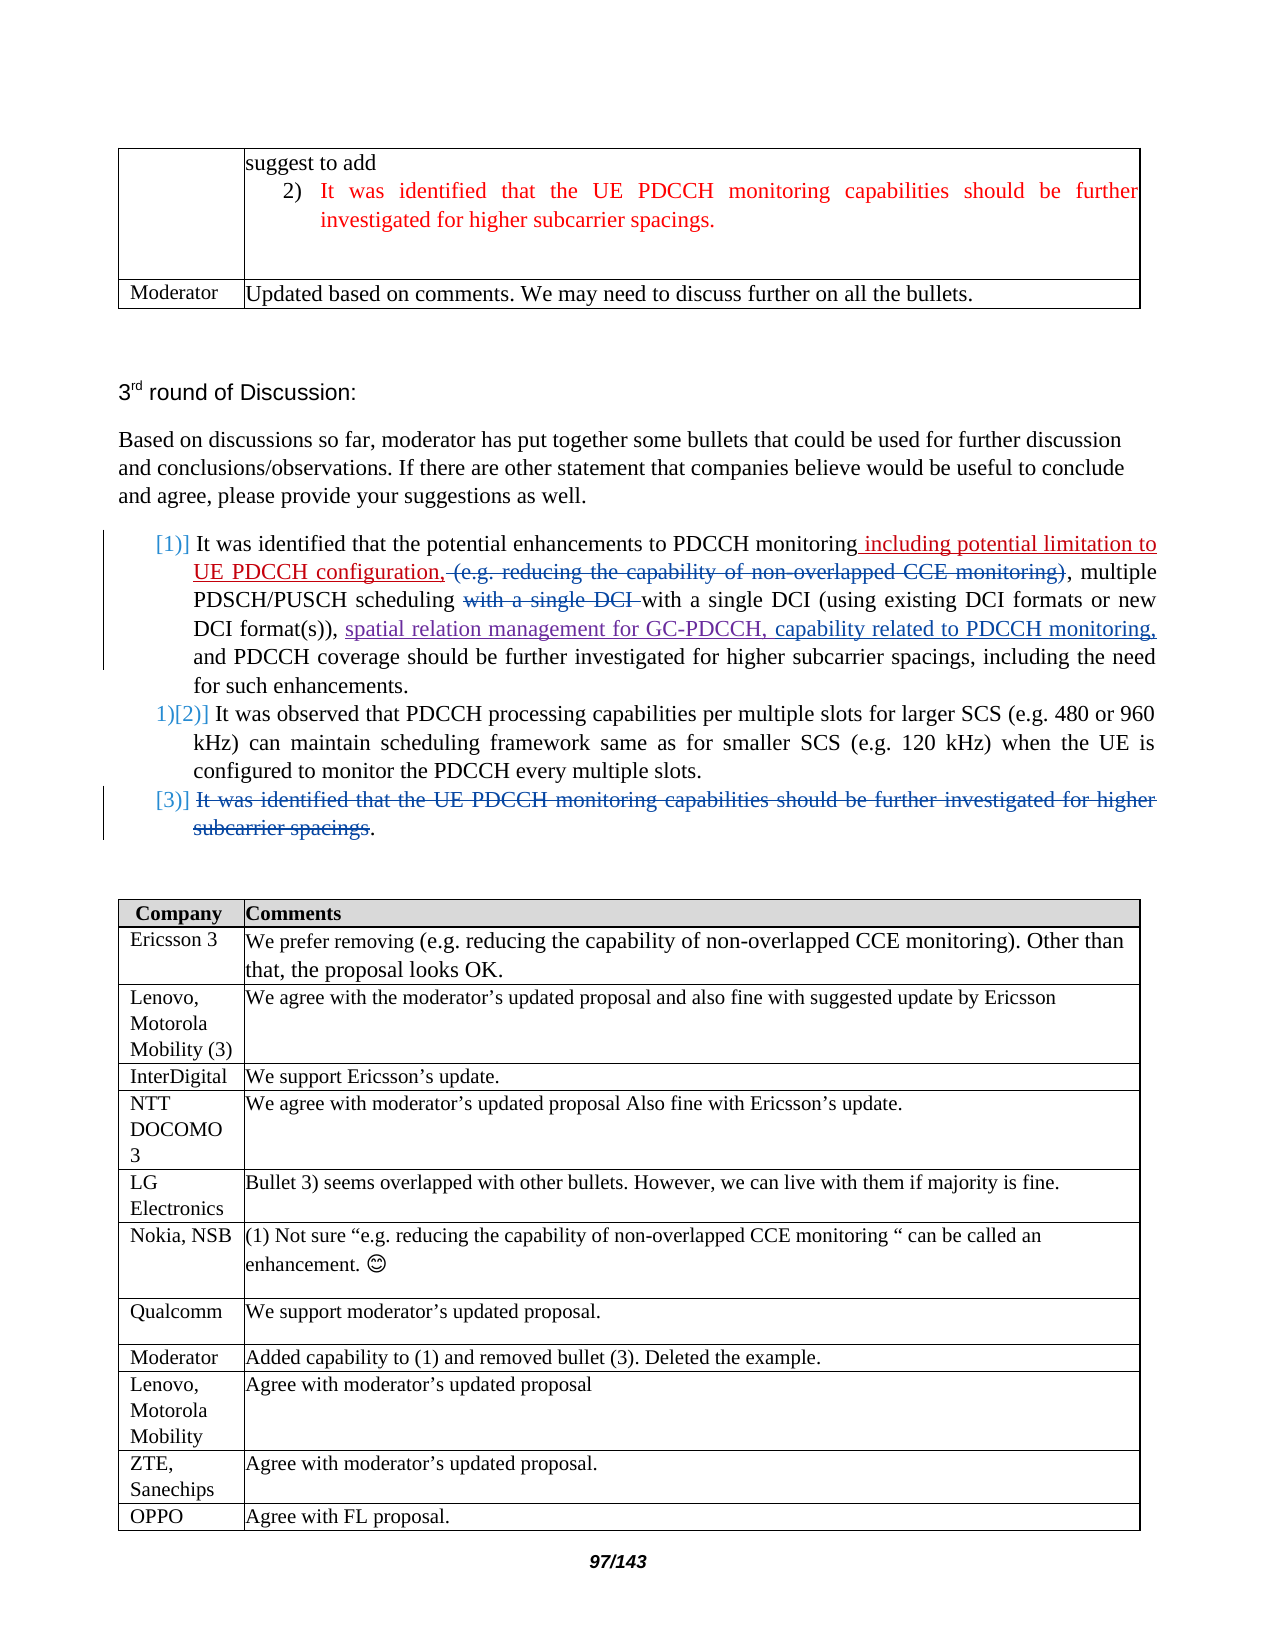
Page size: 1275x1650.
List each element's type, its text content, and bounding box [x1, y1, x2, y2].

text Based on discussions so far, moderator has put together some bullets that could be used for further discussion and conclusions/observations. If there are other statement that companies believe would be useful to conclude and agree, please provide your suggestions as well. [118, 426, 1157, 509]
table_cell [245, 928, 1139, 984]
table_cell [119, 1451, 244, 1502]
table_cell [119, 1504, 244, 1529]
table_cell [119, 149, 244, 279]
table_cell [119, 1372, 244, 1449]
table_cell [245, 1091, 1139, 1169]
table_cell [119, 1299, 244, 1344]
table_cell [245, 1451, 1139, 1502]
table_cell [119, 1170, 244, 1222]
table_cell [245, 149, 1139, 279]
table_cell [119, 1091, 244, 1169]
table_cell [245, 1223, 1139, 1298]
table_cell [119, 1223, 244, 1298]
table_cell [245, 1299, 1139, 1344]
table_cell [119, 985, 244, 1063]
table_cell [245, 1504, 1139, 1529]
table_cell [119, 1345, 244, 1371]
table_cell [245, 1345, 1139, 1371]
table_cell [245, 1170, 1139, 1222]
list . [156, 786, 1157, 840]
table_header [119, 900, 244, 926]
subtitle 3rd round of Discussion: [118, 378, 1157, 405]
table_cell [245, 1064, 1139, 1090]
list It was observed that PDCCH processing capabilities per multiple slots for larger SCS (e.g. 480 or 960 kHz) can maintain scheduling framework same as for smaller SCS (e.g. 120 kHz) when the UE is configured to monitor the PDCCH every multiple slots. [156, 700, 1157, 783]
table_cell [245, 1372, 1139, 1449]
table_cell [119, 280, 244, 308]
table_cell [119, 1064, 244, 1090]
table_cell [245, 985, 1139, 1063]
list It was identified that the potential enhancements to PDCCH monitoring, multiple PDSCH/PUSCH scheduling with a single DCI (using existing DCI formats or new DCI format(s)), and PDCCH coverage should be further investigated for higher subcarrier spacings, including the need for such enhancements. [156, 530, 1157, 698]
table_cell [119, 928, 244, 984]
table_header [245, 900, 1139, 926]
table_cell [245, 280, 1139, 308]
